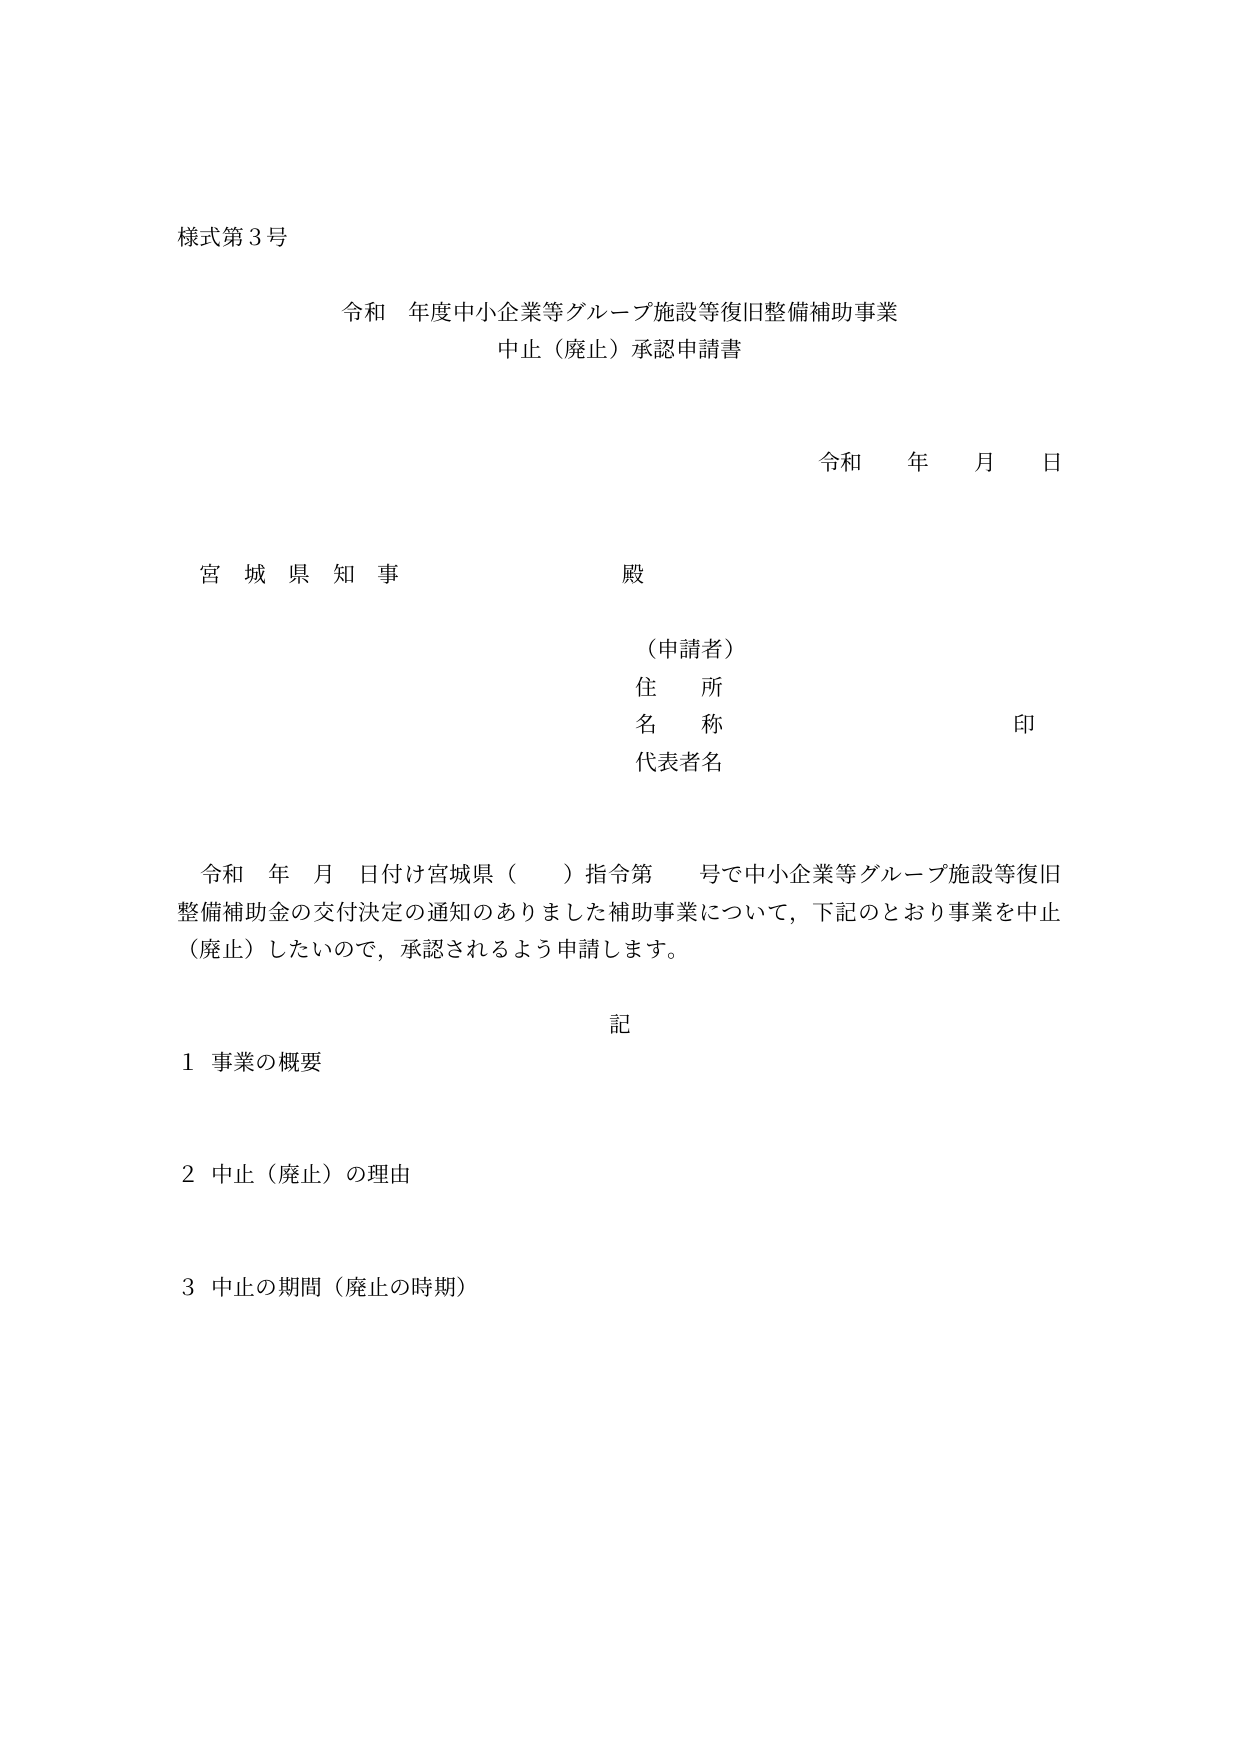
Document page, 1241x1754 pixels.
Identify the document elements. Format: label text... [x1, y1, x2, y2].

text （申請者） [635, 629, 1063, 667]
text 宮 城 県 知 事 殿 [177, 554, 1063, 592]
text 令和 年 月 日 [177, 442, 1063, 479]
text 様式第３号 [177, 217, 1063, 254]
text 代表者名 [635, 742, 1063, 779]
text 記 [177, 1004, 1063, 1042]
text ２ 中止（廃止）の理由 [177, 1154, 1063, 1192]
text １ 事業の概要 [177, 1042, 1063, 1079]
text 令和 年度中小企業等グループ施設等復旧整備補助事業 [177, 292, 1063, 329]
text 令和 年 月 日付け宮城県（ ）指令第 号で中小企業等グループ施設等復旧整備補助金の交付決定の通知のありました補助事業について，下記のとおり事業を中止（廃止）したいので，承認されるよう申請します。 [177, 854, 1063, 967]
text 住 所 [635, 667, 1063, 704]
text 中止（廃止）承認申請書 [177, 329, 1063, 367]
text ３ 中止の期間（廃止の時期） [177, 1267, 1063, 1304]
text 名 称 印 [635, 704, 1063, 742]
